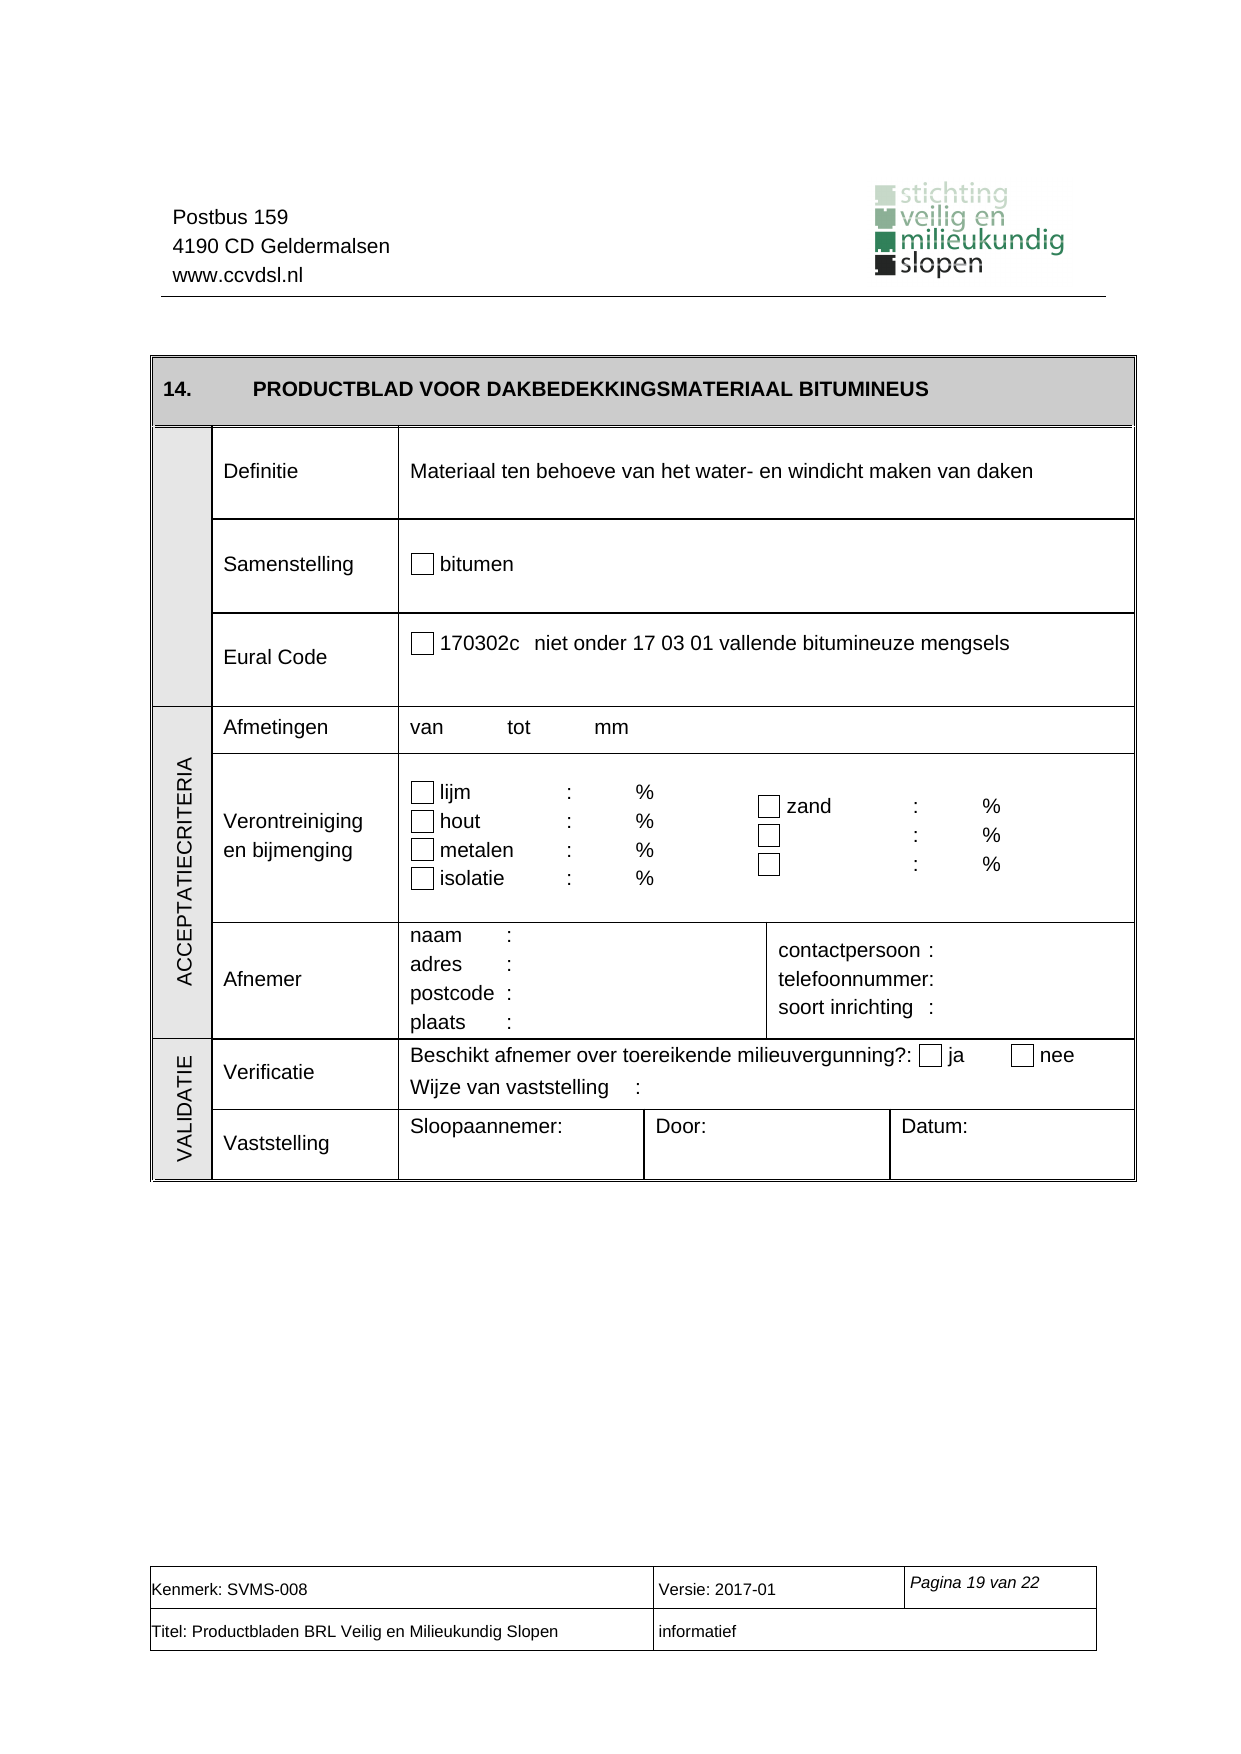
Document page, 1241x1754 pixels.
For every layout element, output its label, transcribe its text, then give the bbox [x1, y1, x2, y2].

table_cell Samenstelling [213, 520, 398, 612]
table_cell Sloopaannemer: [399, 1110, 643, 1179]
table_cell 170302c niet onder 17 03 01 vallende bitumineuze mengsels [399, 614, 1134, 706]
table_cell Afmetingen [213, 707, 398, 753]
table_cell ACCEPTATIECRITERIA [153, 707, 211, 1038]
table_cell Afnemer [213, 923, 398, 1038]
table_cell Materiaal ten behoeve van het water- en windicht maken van daken [399, 425, 1134, 518]
table_cell zand : % : % : % [745, 754, 1134, 922]
table_cell Door: [645, 1110, 889, 1179]
table_cell naam : adres : postcode : plaats : [399, 923, 766, 1038]
table_cell [153, 425, 211, 706]
picture [866, 177, 1073, 287]
table_cell contactpersoon : telefoonnummer: soort inrichting : [767, 923, 1134, 1038]
table_cell Definitie [213, 428, 398, 518]
table_cell [745, 520, 1134, 612]
table_cell Datum: [891, 1110, 1134, 1179]
table_cell Vaststelling [213, 1110, 398, 1179]
table_cell VALIDATIE [153, 1039, 211, 1179]
table_cell Verontreiniging en bijmenging [213, 754, 398, 922]
table_cell Eural Code [213, 614, 398, 706]
table_cell lijm : % hout : % metalen : % isolatie : % [399, 754, 745, 922]
table_header Productblad voor DAKBEDEKKINGSMATERIAAL BITUMINEUS [153, 358, 1134, 425]
table_cell Verificatie [213, 1040, 398, 1108]
table_cell Beschikt afnemer over toereikende milieuvergunning?: ja nee Wijze van vaststelling : [399, 1040, 1134, 1108]
table_cell van tot mm [399, 707, 1134, 753]
table_cell bitumen [399, 520, 745, 612]
